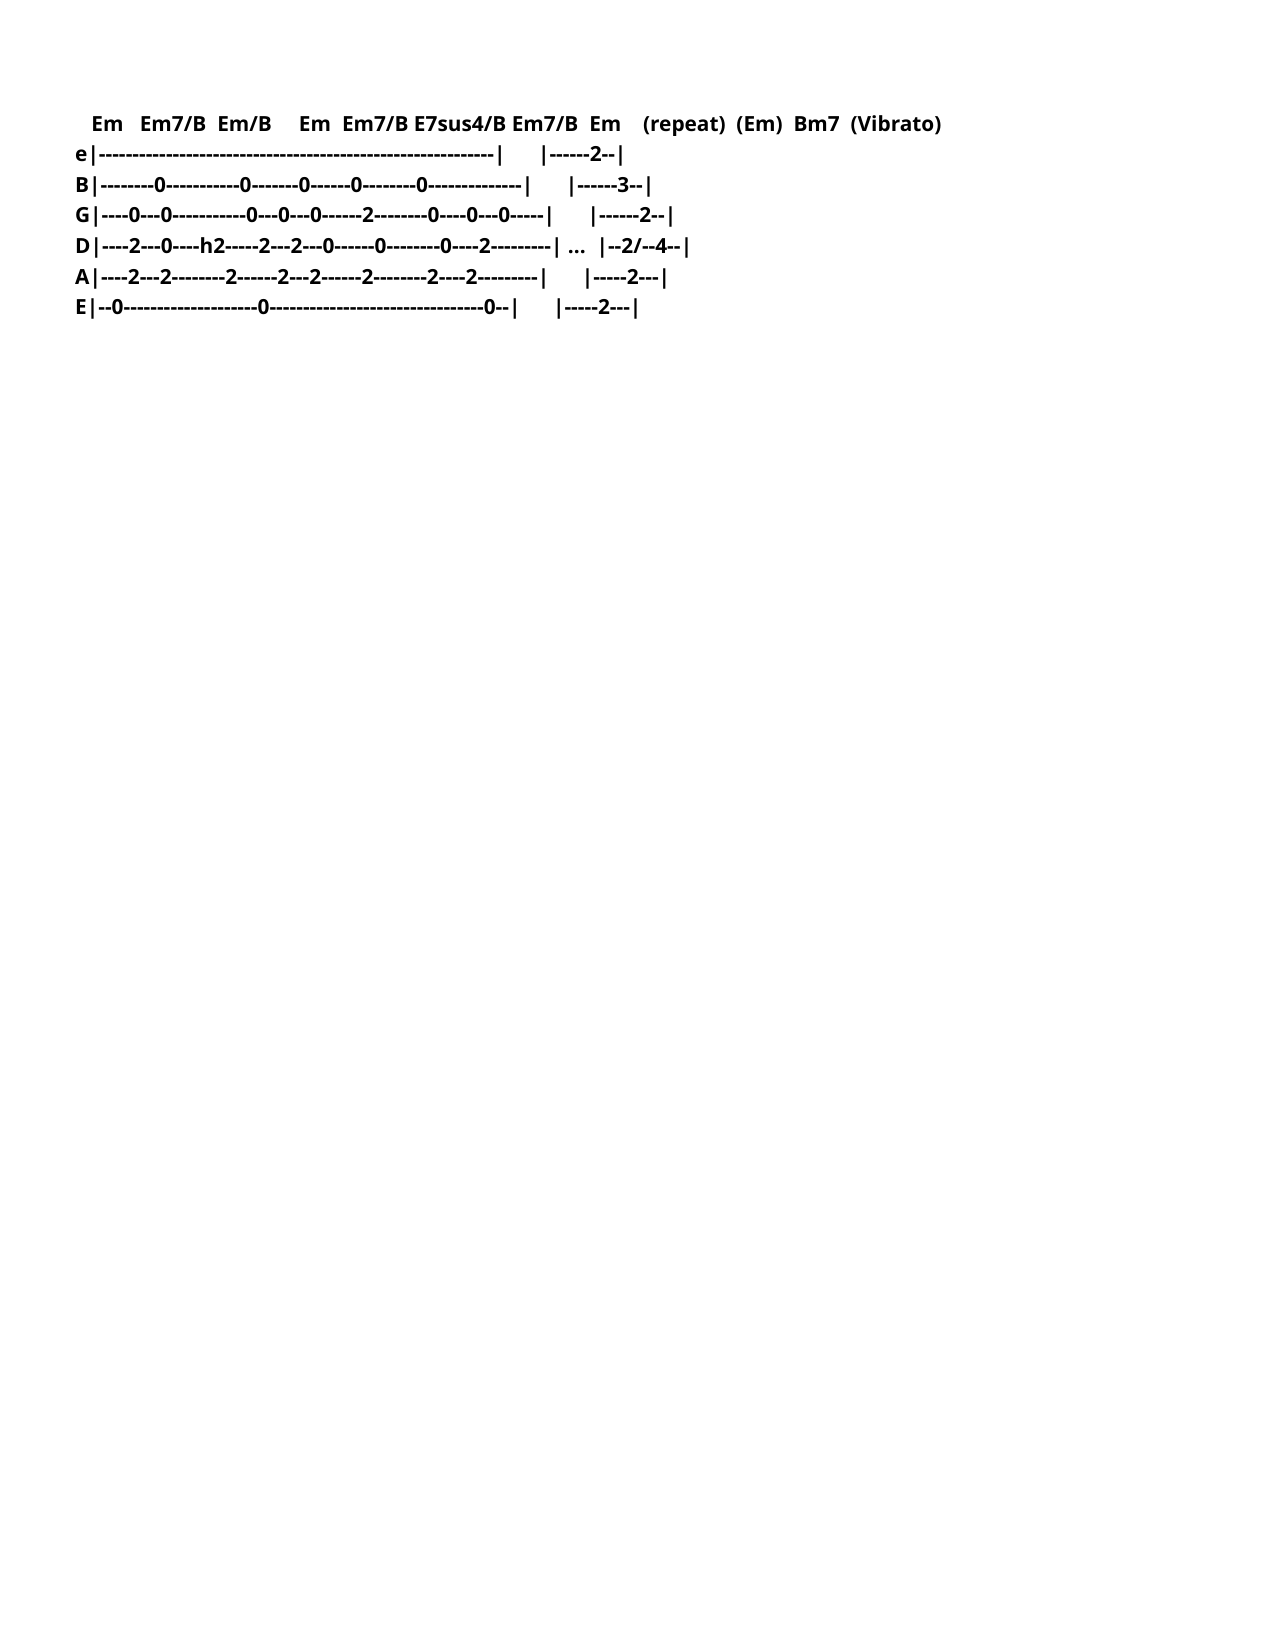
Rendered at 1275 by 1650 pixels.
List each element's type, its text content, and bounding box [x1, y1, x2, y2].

text D|----2---0----h2-----2---2---0------0--------0----2---------| ... |--2/--4--| [75, 231, 1200, 260]
text E|--0--------------------0--------------------------------0--| |-----2---| [75, 292, 1200, 321]
text Em Em7/B Em/B Em Em7/B E7sus4/B Em7/B Em (repeat) (Em) Bm7 (Vibrato) [75, 109, 1200, 137]
text A|----2---2--------2------2---2------2--------2----2---------| |-----2---| [75, 262, 1200, 290]
text B|--------0-----------0-------0------0--------0--------------| |------3--| [75, 170, 1200, 198]
text e|-----------------------------------------------------------| |------2--| [75, 139, 1200, 168]
text G|----0---0-----------0---0---0------2--------0----0---0-----| |------2--| [75, 201, 1200, 229]
